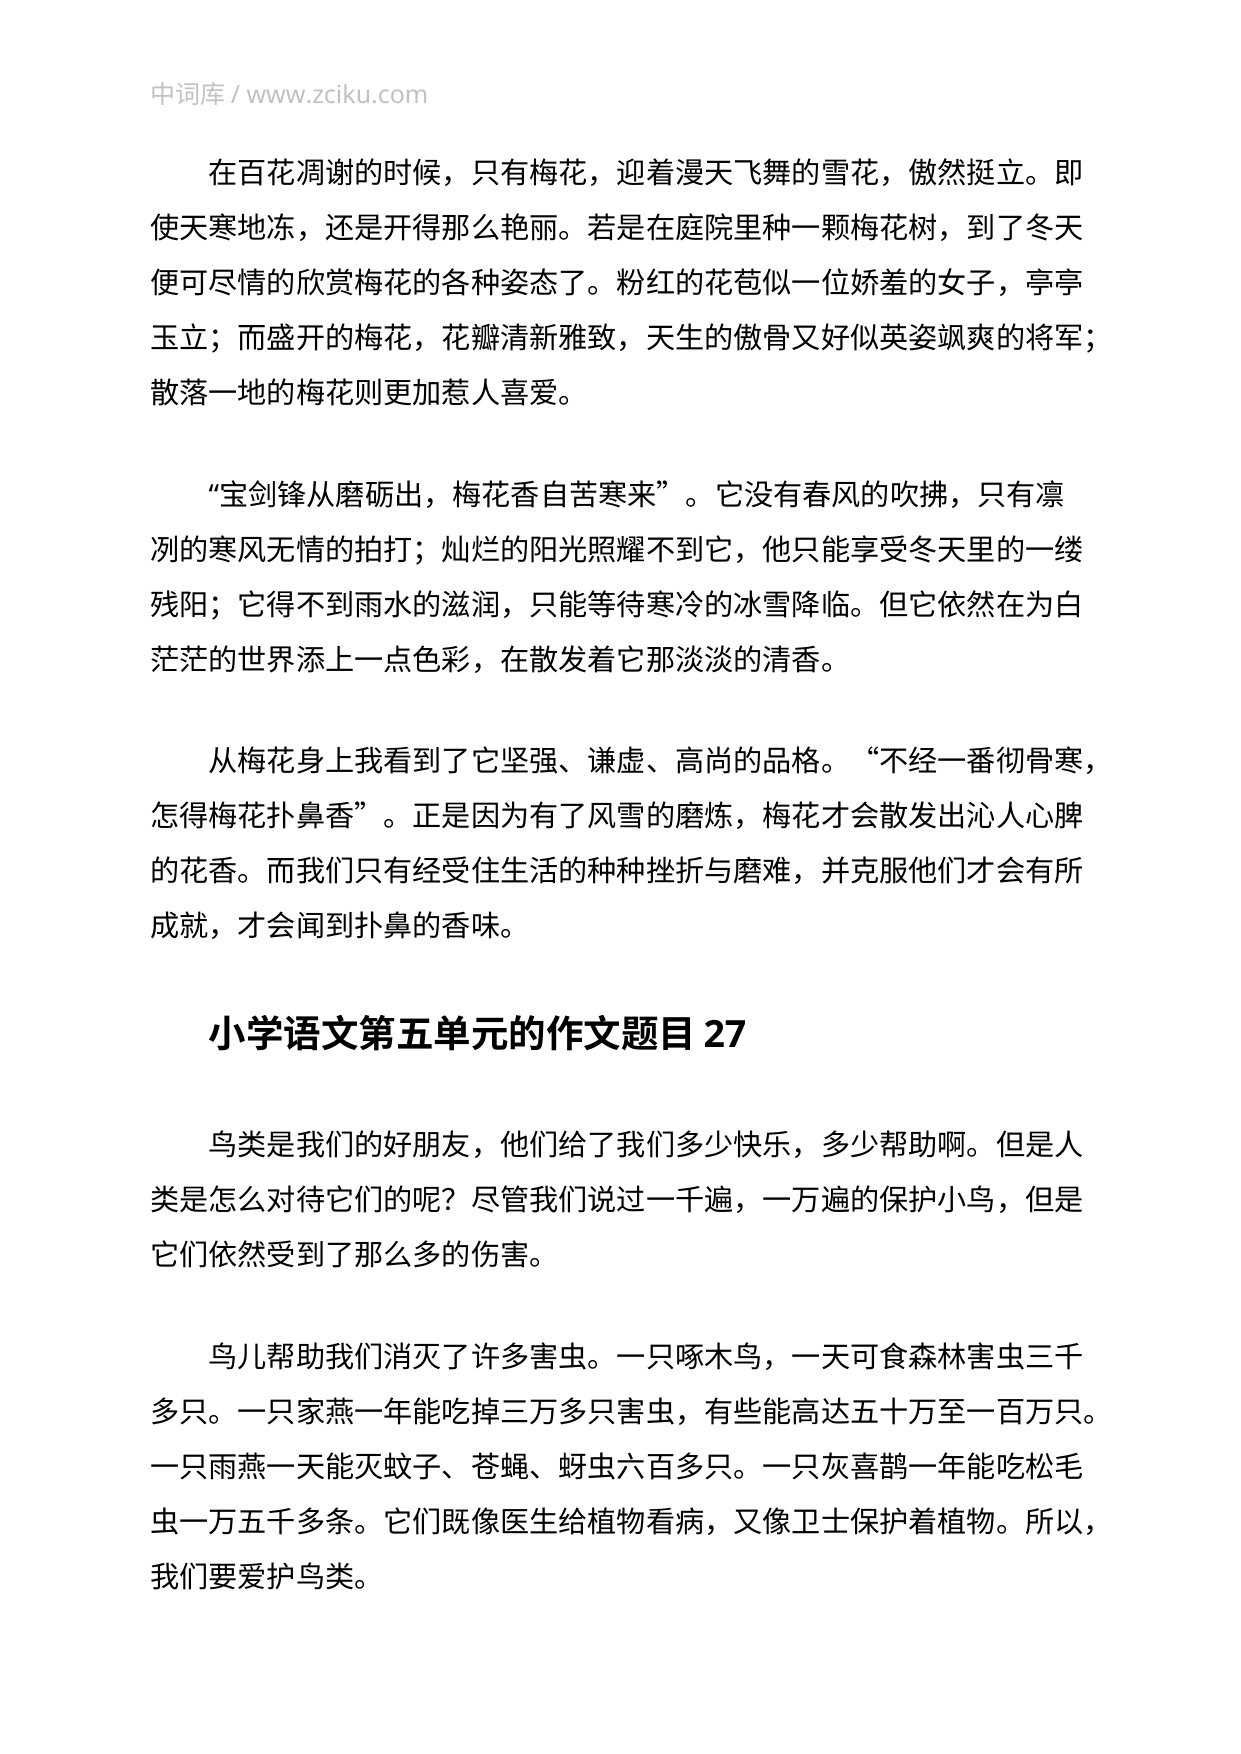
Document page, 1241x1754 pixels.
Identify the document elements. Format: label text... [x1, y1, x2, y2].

text 从梅花身上我看到了它坚强、谦虚、高尚的品格。“不经一番彻骨寒，怎得梅花扑鼻香”。正是因为有了风雪的磨炼，梅花才会散发出沁人心脾的花香。而我们只有经受住生活的种种挫折与磨难，并克服他们才会有所成就，才会闻到扑鼻的香味。 [150, 738, 1090, 945]
text “宝剑锋从磨砺出，梅花香自苦寒来”。它没有春风的吹拂，只有凛冽的寒风无情的拍打；灿烂的阳光照耀不到它，他只能享受冬天里的一缕残阳；它得不到雨水的滋润，只能等待寒冷的冰雪降临。但它依然在为白茫茫的世界添上一点色彩，在散发着它那淡淡的清香。 [150, 471, 1090, 678]
text 在百花凋谢的时候，只有梅花，迎着漫天飞舞的雪花，傲然挺立。即使天寒地冻，还是开得那么艳丽。若是在庭院里种一颗梅花树，到了冬天便可尽情的欣赏梅花的各种姿态了。粉红的花苞似一位娇羞的女子，亭亭玉立；而盛开的梅花，花瓣清新雅致，天生的傲骨又好似英姿飒爽的将军；散落一地的梅花则更加惹人喜爱。 [150, 150, 1090, 412]
text 鸟类是我们的好朋友，他们给了我们多少快乐，多少帮助啊。但是人类是怎么对待它们的呢？尽管我们说过一千遍，一万遍的保护小鸟，但是它们依然受到了那么多的伤害。 [150, 1122, 1090, 1274]
text 鸟儿帮助我们消灭了许多害虫。一只啄木鸟，一天可食森林害虫三千多只。一只家燕一年能吃掉三万多只害虫，有些能高达五十万至一百万只。一只雨燕一天能灭蚊子、苍蝇、蚜虫六百多只。一只灰喜鹊一年能吃松毛虫一万五千多条。它们既像医生给植物看病，又像卫士保护着植物。所以，我们要爱护鸟类。 [150, 1333, 1090, 1595]
text 小学语文第五单元的作文题目27 [150, 1004, 1090, 1059]
